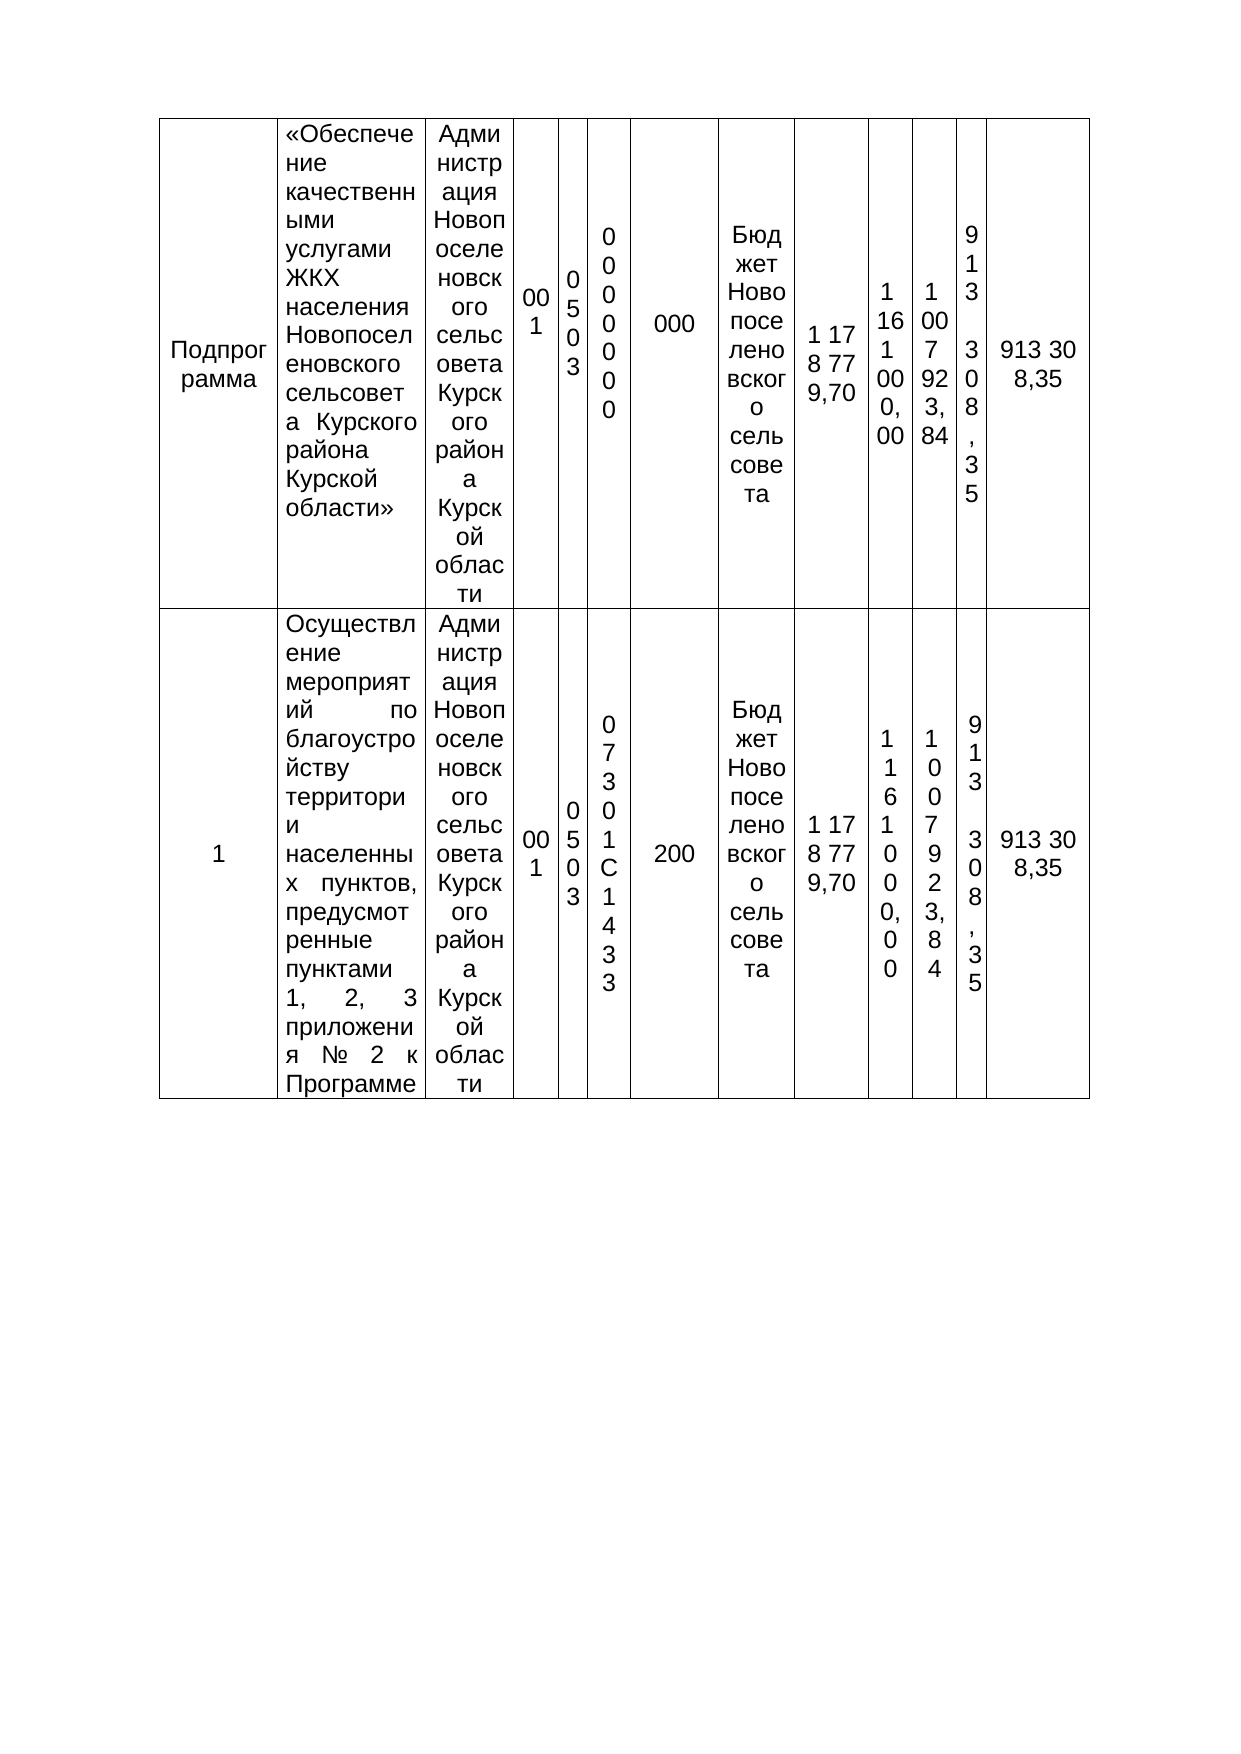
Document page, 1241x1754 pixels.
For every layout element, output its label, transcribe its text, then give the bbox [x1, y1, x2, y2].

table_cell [719, 119, 794, 608]
table_cell 0503 [559, 609, 587, 1098]
table_cell 1 178 779,70 [795, 609, 868, 1098]
table_cell 07 3 01 С1433 [588, 609, 630, 1098]
table_cell 0503 [559, 119, 587, 608]
table_cell «Обеспечение качественными услугами ЖКХ населения Новопоселеновского сельсовета Курского района Курской области» [278, 119, 425, 608]
table_cell 1 161 000,00 [869, 609, 912, 1098]
table_cell 913 308,35 [987, 119, 1089, 608]
table_cell Администрация Новопоселеновского сельсовета Курского района Курской области [426, 609, 513, 1098]
table_cell 000 [631, 119, 718, 608]
table_cell 1 007 923,84 [913, 119, 956, 608]
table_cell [426, 119, 513, 608]
table_cell 200 [631, 609, 718, 1098]
table_cell 1 007 923,84 [913, 609, 956, 1098]
table_cell 913 308,35 [987, 609, 1089, 1098]
table_cell 001 [514, 609, 558, 1098]
table_cell Осуществление мероприятий по благоустройству территории населенных пунктов, предусмотренные пунктами 1, 2, 3 приложения № 2 к Программе [278, 609, 425, 1098]
table_cell Бюджет Новопоселеновского сельсовета [719, 609, 794, 1098]
table_cell 1 161 000,00 [869, 119, 912, 608]
table_cell Подпрограмма [160, 119, 277, 608]
table_cell 00 0 0000 [588, 119, 630, 608]
table_cell 913 308,35 [957, 119, 986, 608]
table_cell 913 308,35 [957, 609, 986, 1098]
table_cell 1 [160, 609, 277, 1098]
table_cell 001 [514, 119, 558, 608]
table_cell 1 178 779,70 [795, 119, 868, 608]
